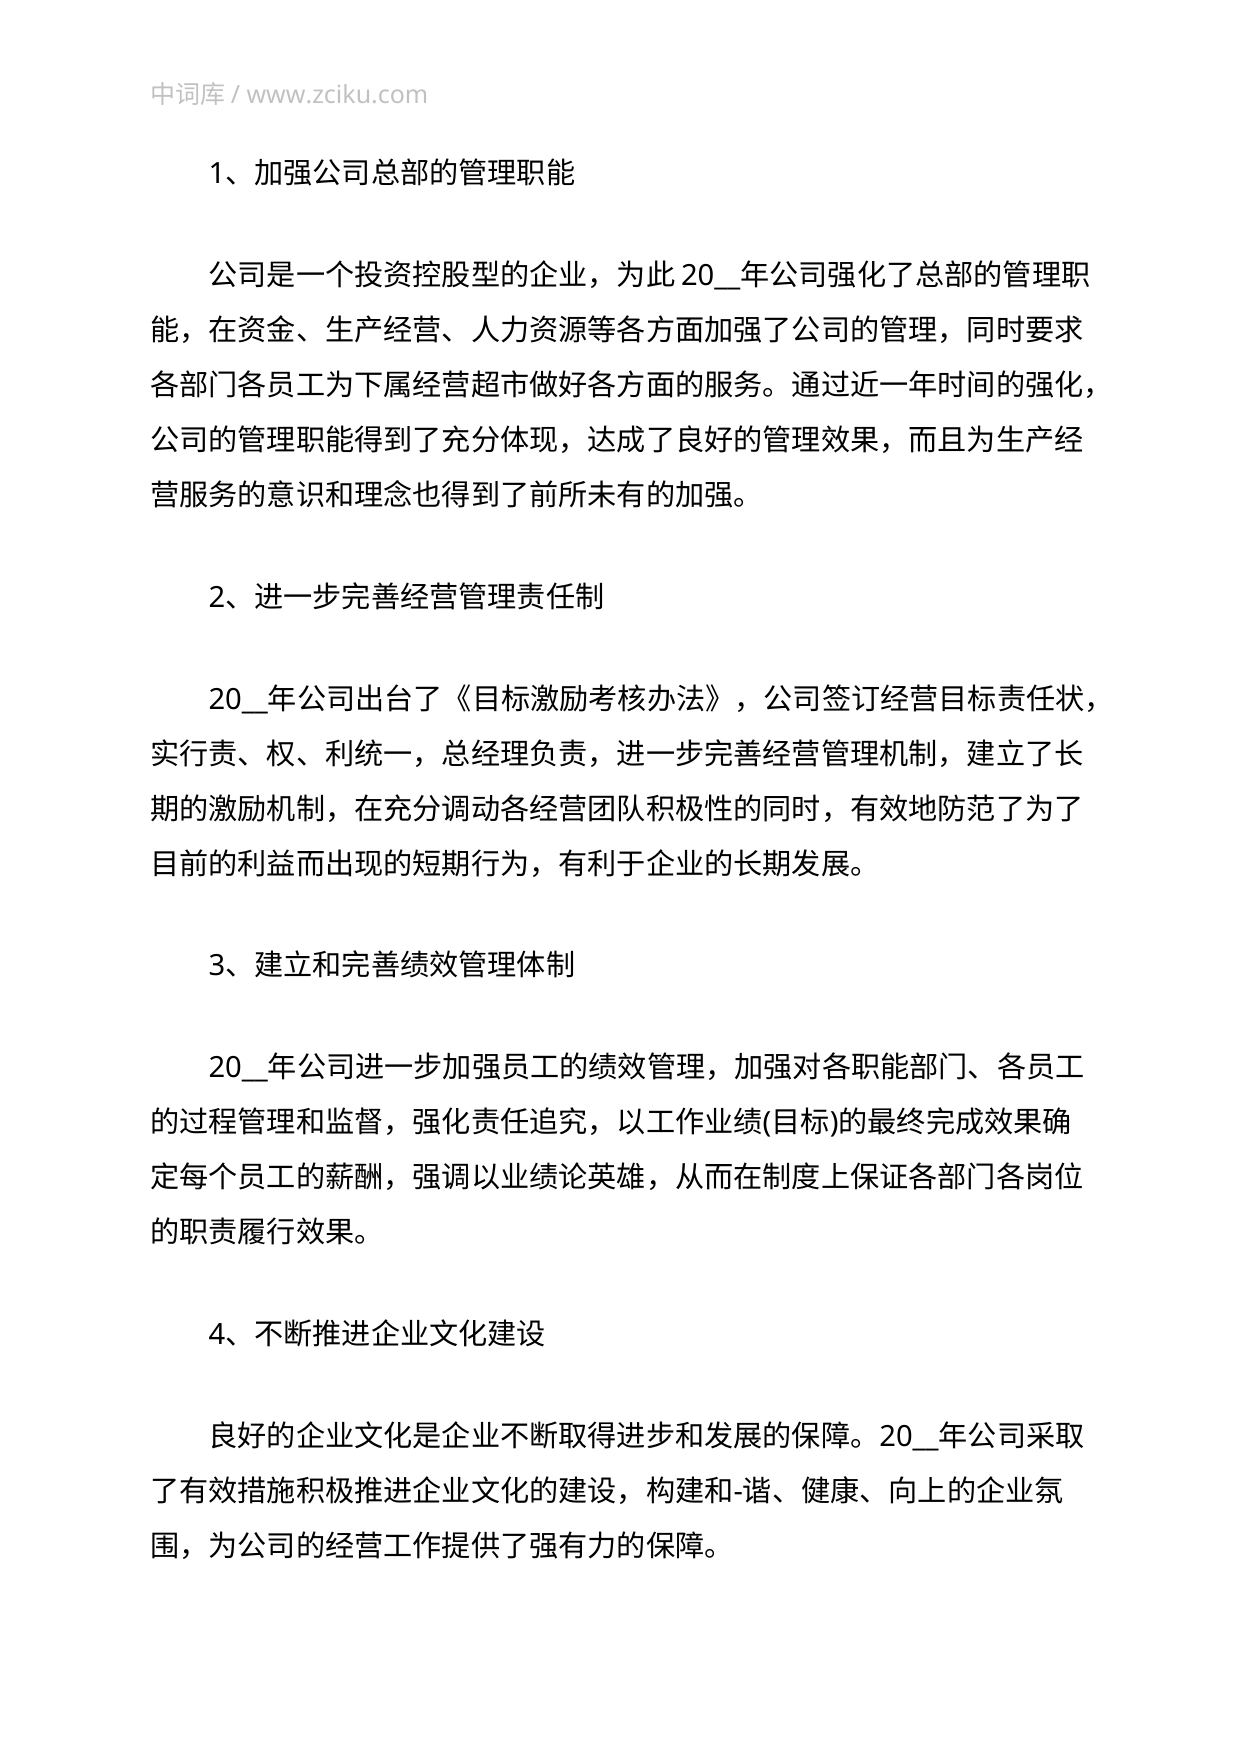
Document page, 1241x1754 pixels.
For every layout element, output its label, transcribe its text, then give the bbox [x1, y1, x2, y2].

text 2、进一步完善经营管理责任制 [150, 573, 1090, 616]
text 4、不断推进企业文化建设 [150, 1311, 1090, 1353]
text 1、加强公司总部的管理职能 [150, 150, 1090, 192]
text 良好的企业文化是企业不断取得进步和发展的保障。20__年公司采取了有效措施积极推进企业文化的建设，构建和-谐、健康、向上的企业氛围，为公司的经营工作提供了强有力的保障。 [150, 1413, 1090, 1565]
text 3、建立和完善绩效管理体制 [150, 942, 1090, 984]
text 20__年公司进一步加强员工的绩效管理，加强对各职能部门、各员工的过程管理和监督，强化责任追究，以工作业绩(目标)的最终完成效果确定每个员工的薪酬，强调以业绩论英雄，从而在制度上保证各部门各岗位的职责履行效果。 [150, 1044, 1090, 1251]
text 公司是一个投资控股型的企业，为此20__年公司强化了总部的管理职能，在资金、生产经营、人力资源等各方面加强了公司的管理，同时要求各部门各员工为下属经营超市做好各方面的服务。通过近一年时间的强化，公司的管理职能得到了充分体现，达成了良好的管理效果，而且为生产经营服务的意识和理念也得到了前所未有的加强。 [150, 252, 1090, 514]
text 20__年公司出台了《目标激励考核办法》，公司签订经营目标责任状，实行责、权、利统一，总经理负责，进一步完善经营管理机制，建立了长期的激励机制，在充分调动各经营团队积极性的同时，有效地防范了为了目前的利益而出现的短期行为，有利于企业的长期发展。 [150, 675, 1090, 882]
